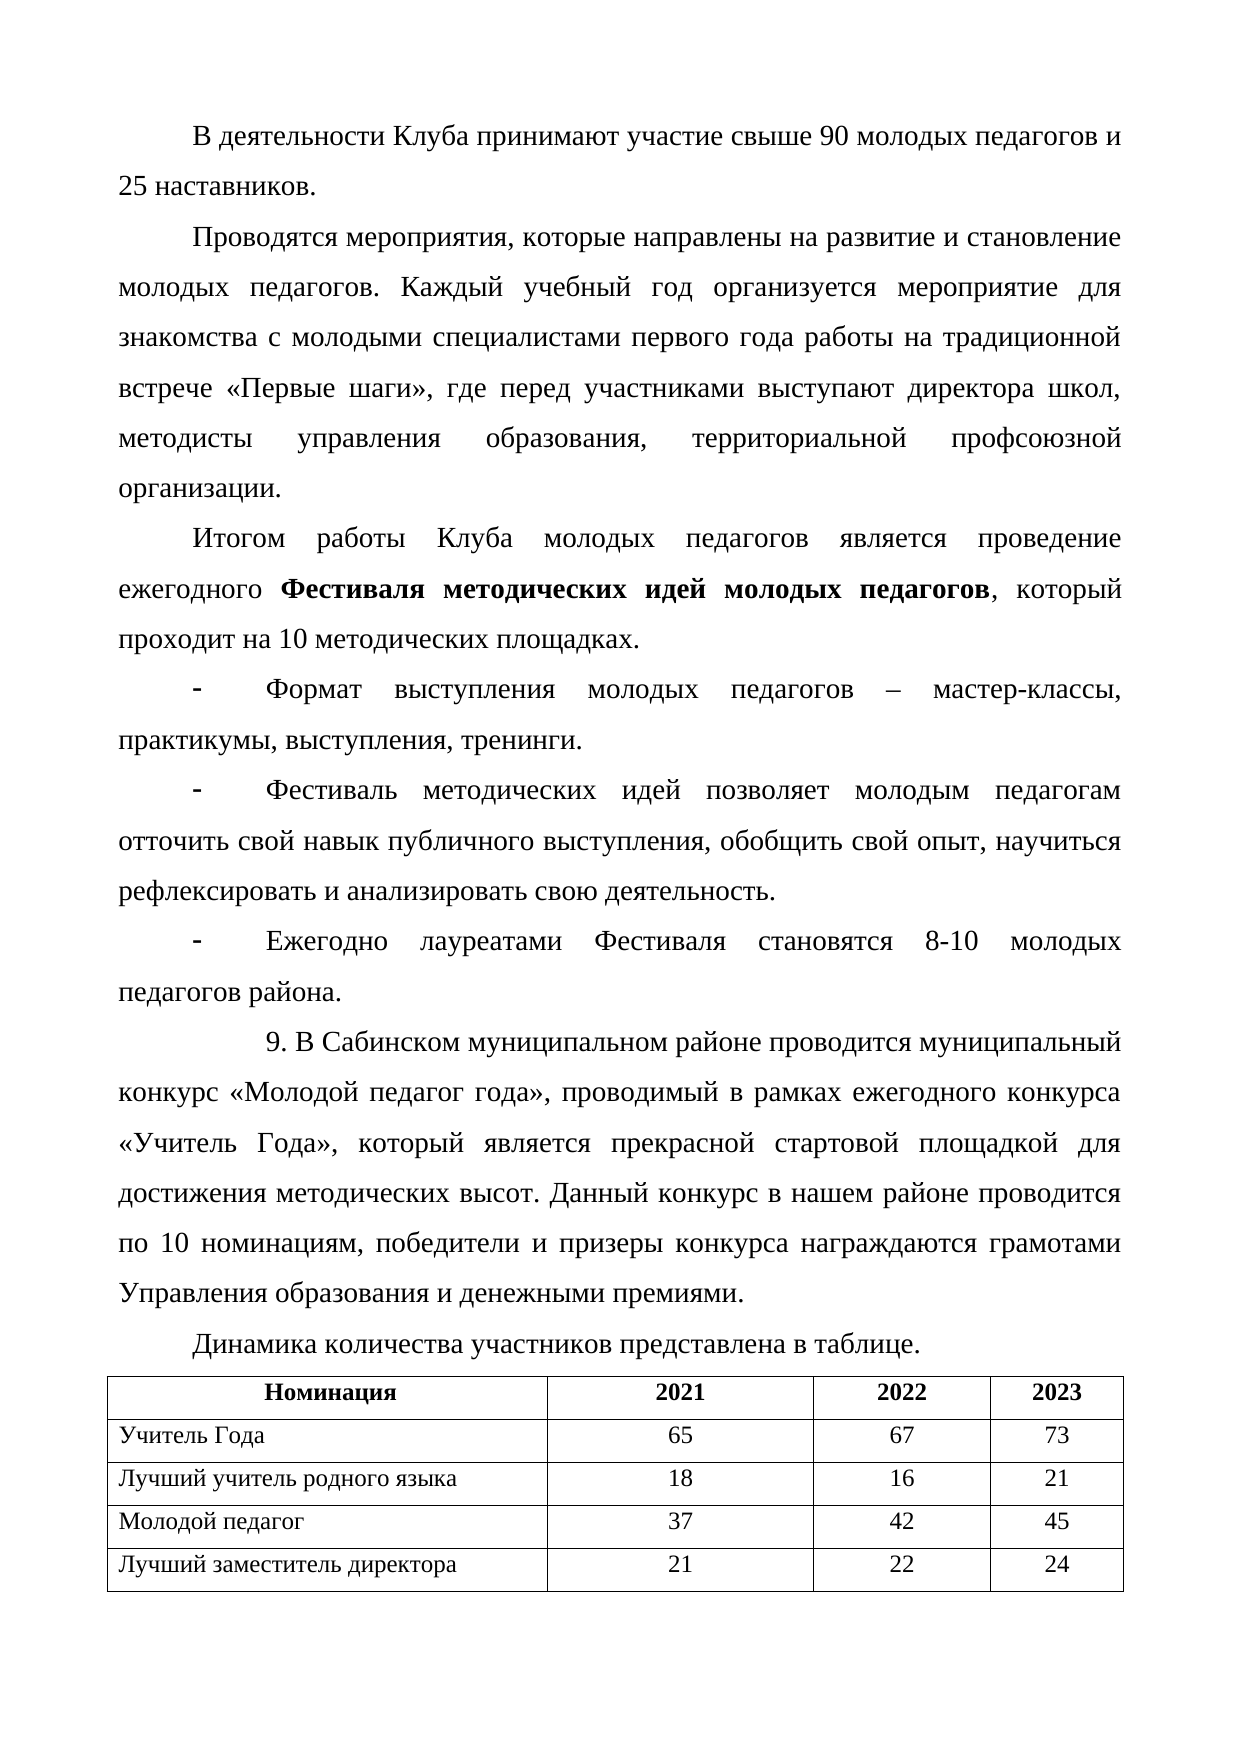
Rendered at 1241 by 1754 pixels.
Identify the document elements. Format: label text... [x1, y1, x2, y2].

text Динамика количества участников представлена в таблице. [118, 1326, 1122, 1359]
table_cell Лучший заместитель директора [108, 1549, 547, 1591]
table_cell Лучший учитель родного языка [108, 1463, 547, 1505]
table_cell 21 [991, 1463, 1123, 1505]
table_cell 37 [548, 1506, 813, 1548]
table_cell 67 [814, 1420, 990, 1462]
table_header 2023 [991, 1377, 1123, 1419]
table_header 2021 [548, 1377, 813, 1419]
table_cell 73 [991, 1420, 1123, 1462]
table_cell 24 [991, 1549, 1123, 1591]
text В деятельности Клуба принимают участие свыше 90 молодых педагогов и 25 наставников. [118, 118, 1122, 202]
text Итогом работы Клуба молодых педагогов является проведение ежегодного Фестиваля методических идей молодых педагогов, который проходит на 10 методических площадках. [118, 521, 1122, 655]
table_header Номинация [108, 1377, 547, 1419]
list Фестиваль методических идей позволяет молодым педагогам отточить свой навык публичного выступления, обобщить свой опыт, научиться рефлексировать и анализировать свою деятельность. [118, 772, 1122, 907]
list Ежегодно лауреатами Фестиваля становятся 8-10 молодых педагогов района. [118, 923, 1122, 1007]
text Проводятся мероприятия, которые направлены на развитие и становление молодых педагогов. Каждый учебный год организуется мероприятие для знакомства с молодыми специалистами первого года работы на традиционной встрече «Первые шаги», где перед участниками выступают директора школ, методисты управления образования, территориальной профсоюзной организации. [118, 219, 1122, 504]
list Формат выступления молодых педагогов – мастер-классы, практикумы, выступления, тренинги. [118, 672, 1122, 756]
table_cell 65 [548, 1420, 813, 1462]
table_cell Молодой педагог [108, 1506, 547, 1548]
table_cell 42 [814, 1506, 990, 1548]
table_cell 22 [814, 1549, 990, 1591]
table_cell Учитель Года [108, 1420, 547, 1462]
table_header 2022 [814, 1377, 990, 1419]
table_cell 45 [991, 1506, 1123, 1548]
text 9. В Сабинском муниципальном районе проводится муниципальный конкурс «Молодой педагог года», проводимый в рамках ежегодного конкурса «Учитель Года», который является прекрасной стартовой площадкой для достижения методических высот. Данный конкурс в нашем районе проводится по 10 номинациям, победители и призеры конкурса награждаются грамотами Управления образования и денежными премиями. [118, 1024, 1122, 1309]
table_cell 21 [548, 1549, 813, 1591]
table_cell 16 [814, 1463, 990, 1505]
table_cell 18 [548, 1463, 813, 1505]
